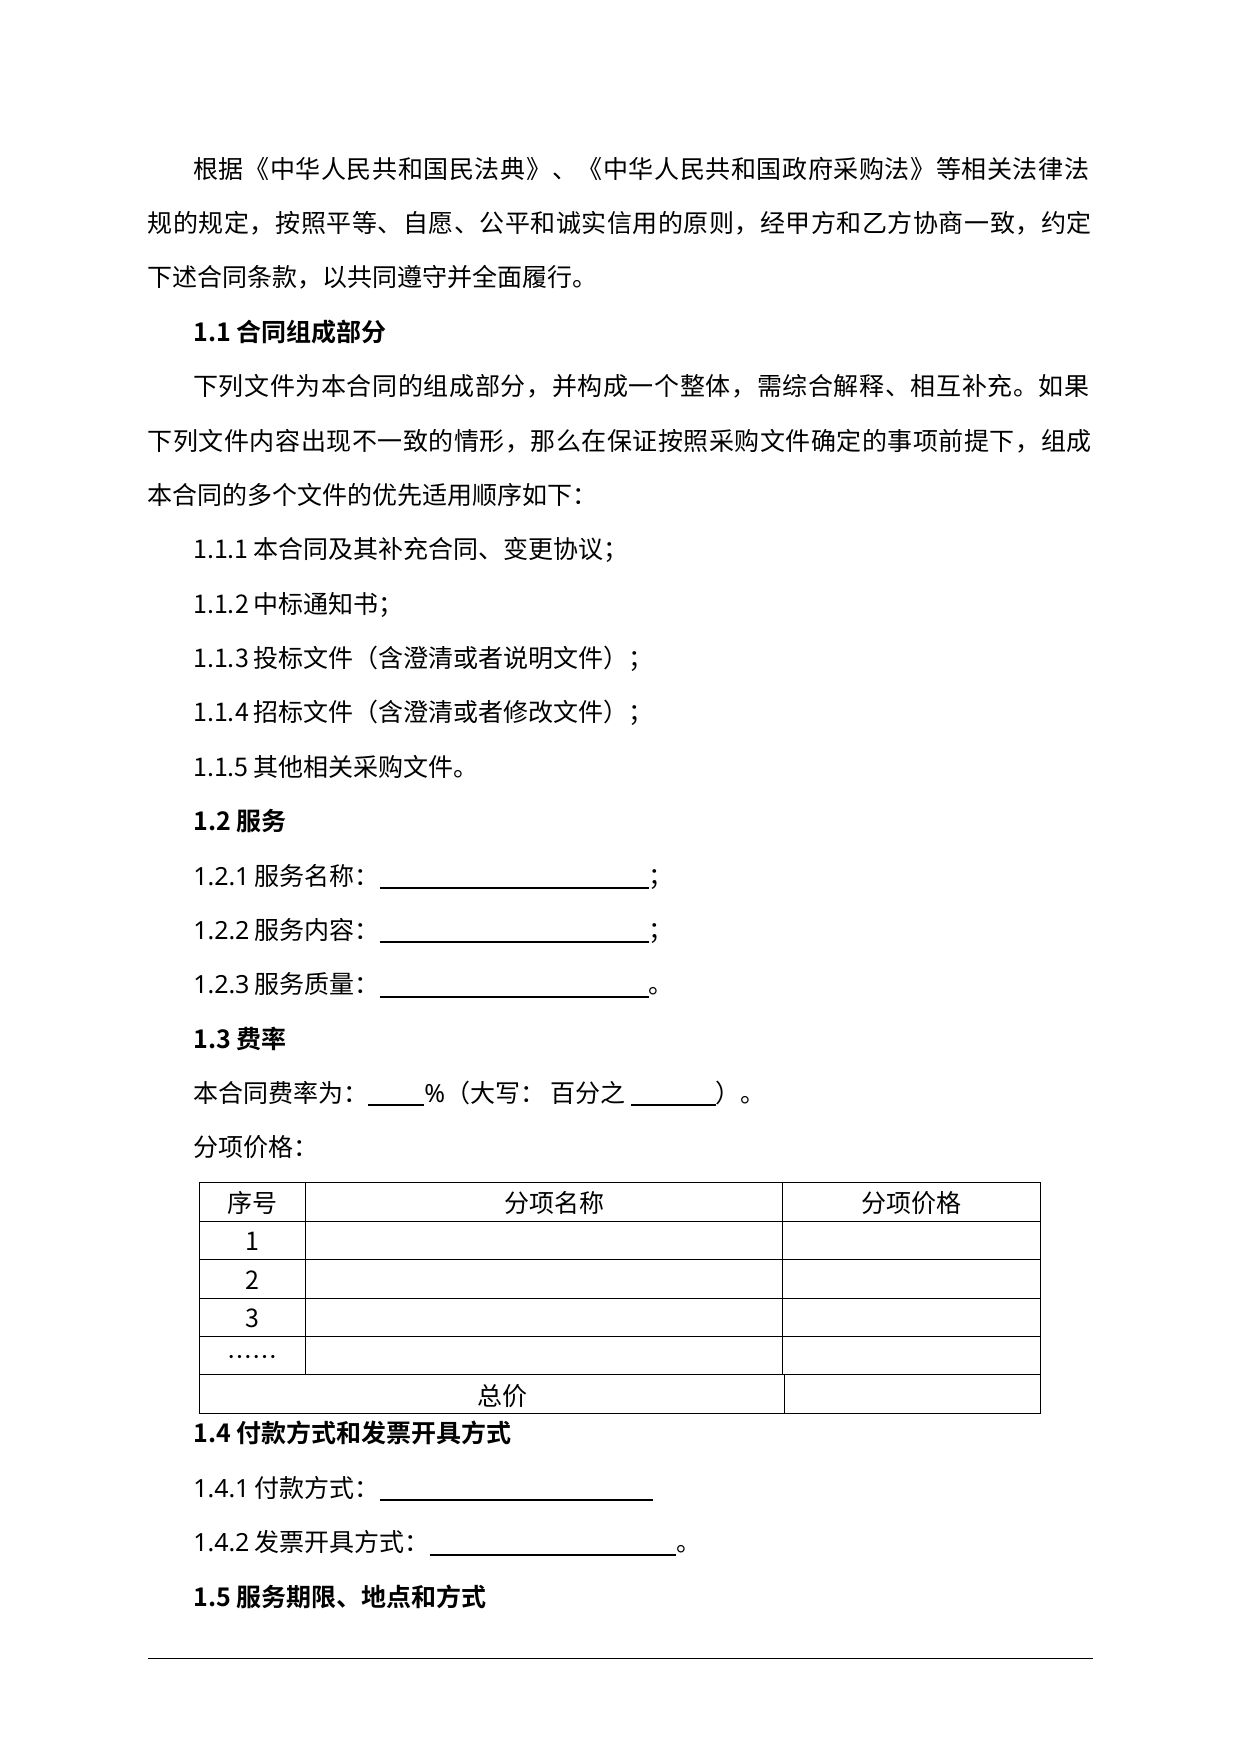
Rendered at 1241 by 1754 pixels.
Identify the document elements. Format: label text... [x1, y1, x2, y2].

text 下列文件为本合同的组成部分，并构成一个整体，需综合解释、相互补充。如果下列文件内容出现不一致的情形，那么在保证按照采购文件确定的事项前提下，组成本合同的多个文件的优先适用顺序如下： [148, 367, 1093, 512]
text 1.1 合同组成部分 [148, 312, 1093, 348]
text 1.1.4招标文件（含澄清或者修改文件）； [148, 693, 1093, 729]
text 1.2.2服务内容： ； [148, 910, 1093, 947]
table_cell …… [200, 1337, 305, 1374]
text 1.1.2中标通知书； [148, 584, 1093, 620]
table_cell [306, 1337, 782, 1374]
text 1.3 费率 [148, 1019, 1093, 1055]
table_cell [306, 1222, 782, 1259]
text 1.1.5其他相关采购文件。 [148, 747, 1093, 783]
text 1.2 服务 [148, 802, 1093, 838]
table_cell [783, 1299, 1040, 1336]
text 1.1.3投标文件（含澄清或者说明文件）； [148, 638, 1093, 675]
table_cell [306, 1260, 782, 1297]
text 1.4.2发票开具方式： 。 [148, 1523, 1093, 1559]
table_cell [783, 1260, 1040, 1297]
table_cell [783, 1337, 1040, 1374]
text 1.2.1服务名称： ； [148, 856, 1093, 892]
table_cell [783, 1222, 1040, 1259]
table_cell 2 [200, 1260, 305, 1297]
text 1.5 服务期限、地点和方式 [148, 1577, 1093, 1613]
text 1.2.3服务质量： 。 [148, 965, 1093, 1001]
table_header 分项价格 [783, 1183, 1040, 1221]
text 1.1.1本合同及其补充合同、变更协议； [148, 530, 1093, 566]
text 1.4.1付款方式： [148, 1468, 1093, 1504]
table_header 分项名称 [306, 1183, 782, 1221]
table_header 序号 [200, 1183, 305, 1221]
text 根据《中华人民共和国民法典》、《中华人民共和国政府采购法》等相关法律法规的规定，按照平等、自愿、公平和诚实信用的原则，经甲方和乙方协商一致，约定下述合同条款，以共同遵守并全面履行。 [148, 149, 1093, 294]
table_cell 1 [200, 1222, 305, 1259]
text 1.4 付款方式和发票开具方式 [148, 1414, 1093, 1450]
table_cell 3 [200, 1299, 305, 1336]
table_cell [785, 1375, 1040, 1413]
table_cell [306, 1299, 782, 1336]
text 分项价格： [148, 1128, 1093, 1164]
text 本合同费率为： %（大写： 百分之 ）。 [148, 1073, 1093, 1110]
table_cell 总价 [200, 1375, 784, 1413]
